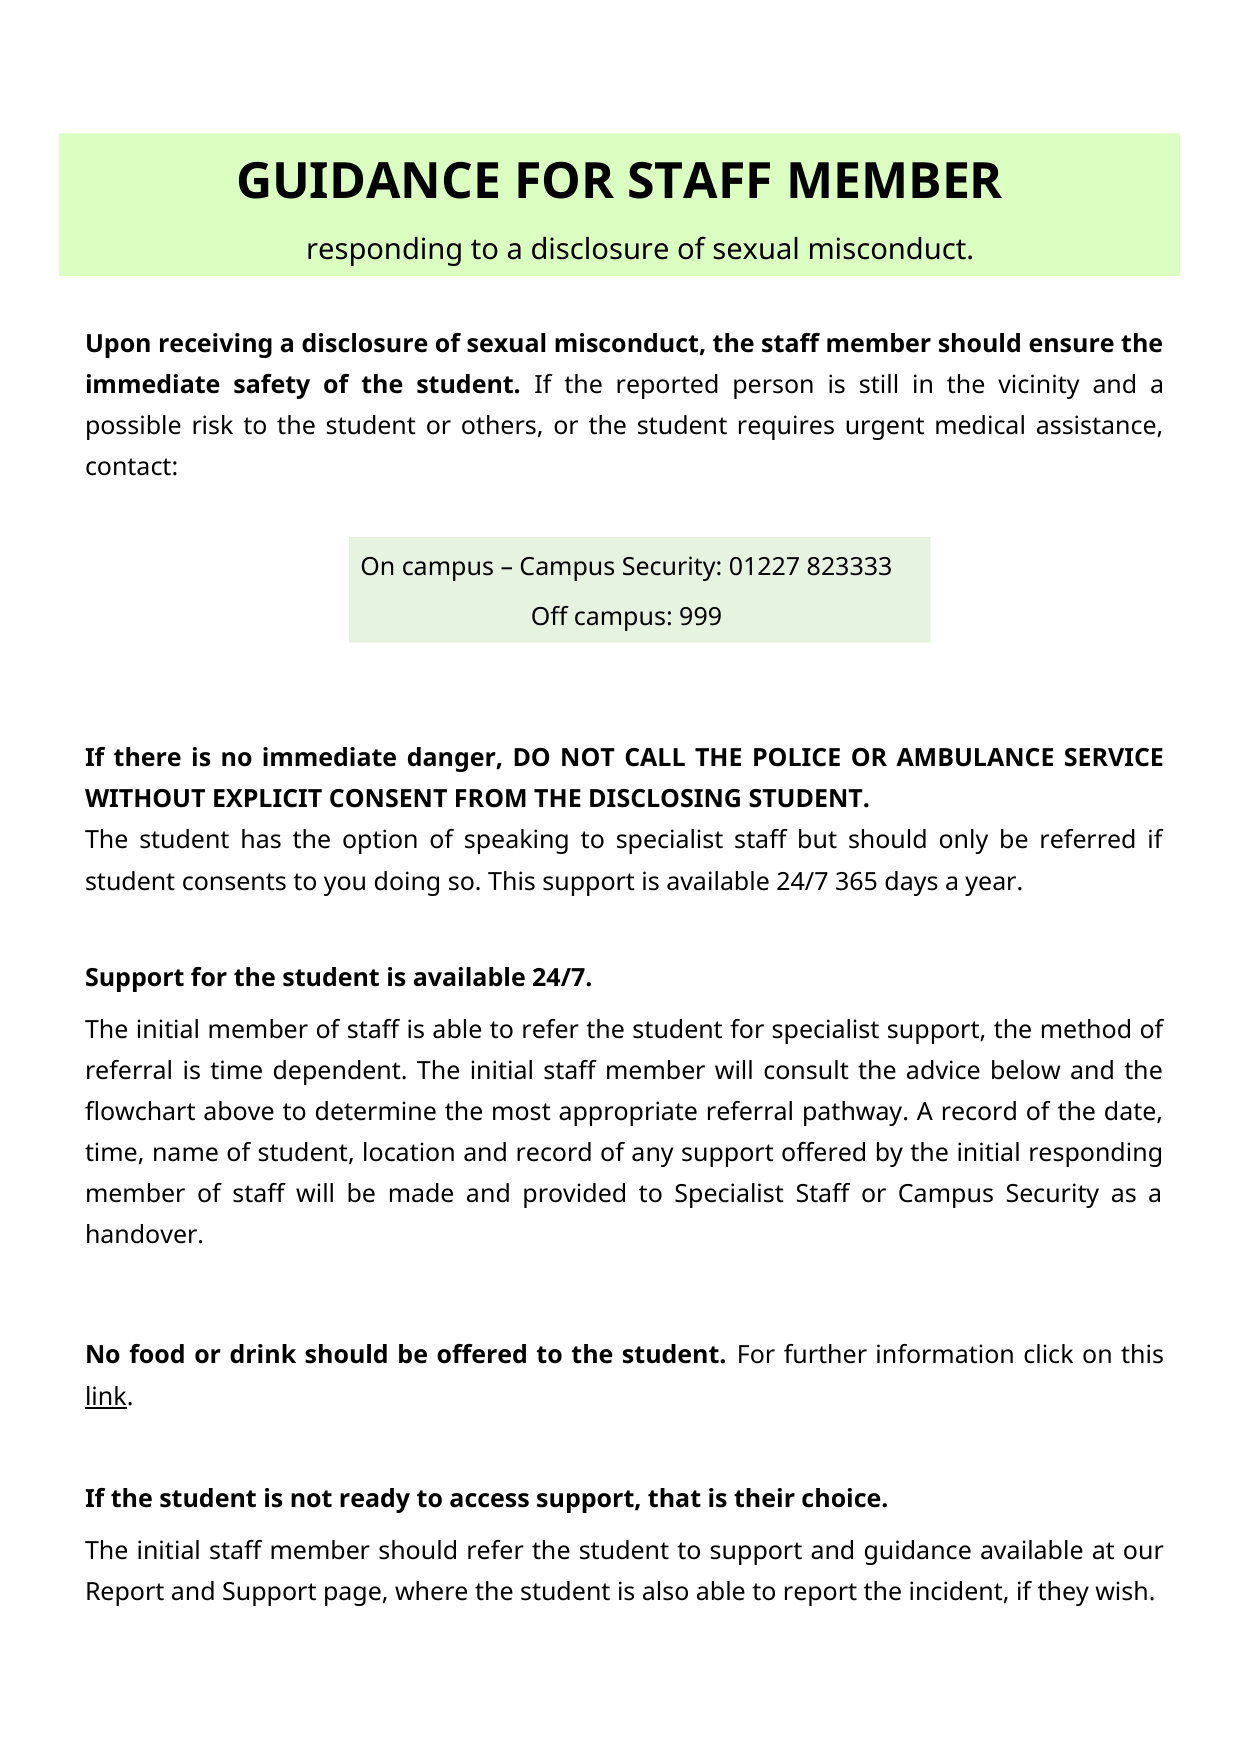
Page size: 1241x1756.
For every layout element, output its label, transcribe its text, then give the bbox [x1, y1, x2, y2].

text The initial member of staff is able to refer the student for specialist support, the method of referral is time dependent. The initial staff member will consult the advice below and the flowchart above to determine the most appropriate referral pathway. A record of the date, time, name of student, location and record of any support offered by the initial responding member of staff will be made and provided to Specialist Staff or Campus Security as a handover. [85, 1011, 1165, 1251]
text responding to a disclosure of sexual misconduct. [66, 228, 1214, 268]
text No food or drink should be offered to the student. For further information click on this link. [85, 1337, 1165, 1412]
text The student has the option of speaking to specialist staff but should only be referred if student consents to you doing so. This support is available 24/7 365 days a year. [85, 822, 1165, 897]
text Support for the student is available 24/7. [85, 960, 1165, 994]
text Upon receiving a disclosure of sexual misconduct, the staff member should ensure the immediate safety of the student. If the reported person is still in the vicinity and a possible risk to the student or others, or the student requires urgent medical assistance, contact: [85, 326, 1165, 483]
text Off campus: 999 [54, 599, 1198, 633]
subtitle GUIDANCE FOR STAFF MEMBER [60, 145, 1179, 213]
text The initial staff member should refer the student to support and guidance available at our Report and Support page, where the student is also able to report the incident, if they wish. [85, 1533, 1165, 1608]
text On campus – Campus Security: 01227 823333 [54, 549, 1198, 583]
text If the student is not ready to access support, that is their choice. [85, 1481, 1165, 1515]
text If there is no immediate danger, DO NOT CALL THE POLICE OR AMBULANCE SERVICE WITHOUT EXPLICIT CONSENT FROM THE DISCLOSING STUDENT. [85, 739, 1165, 814]
